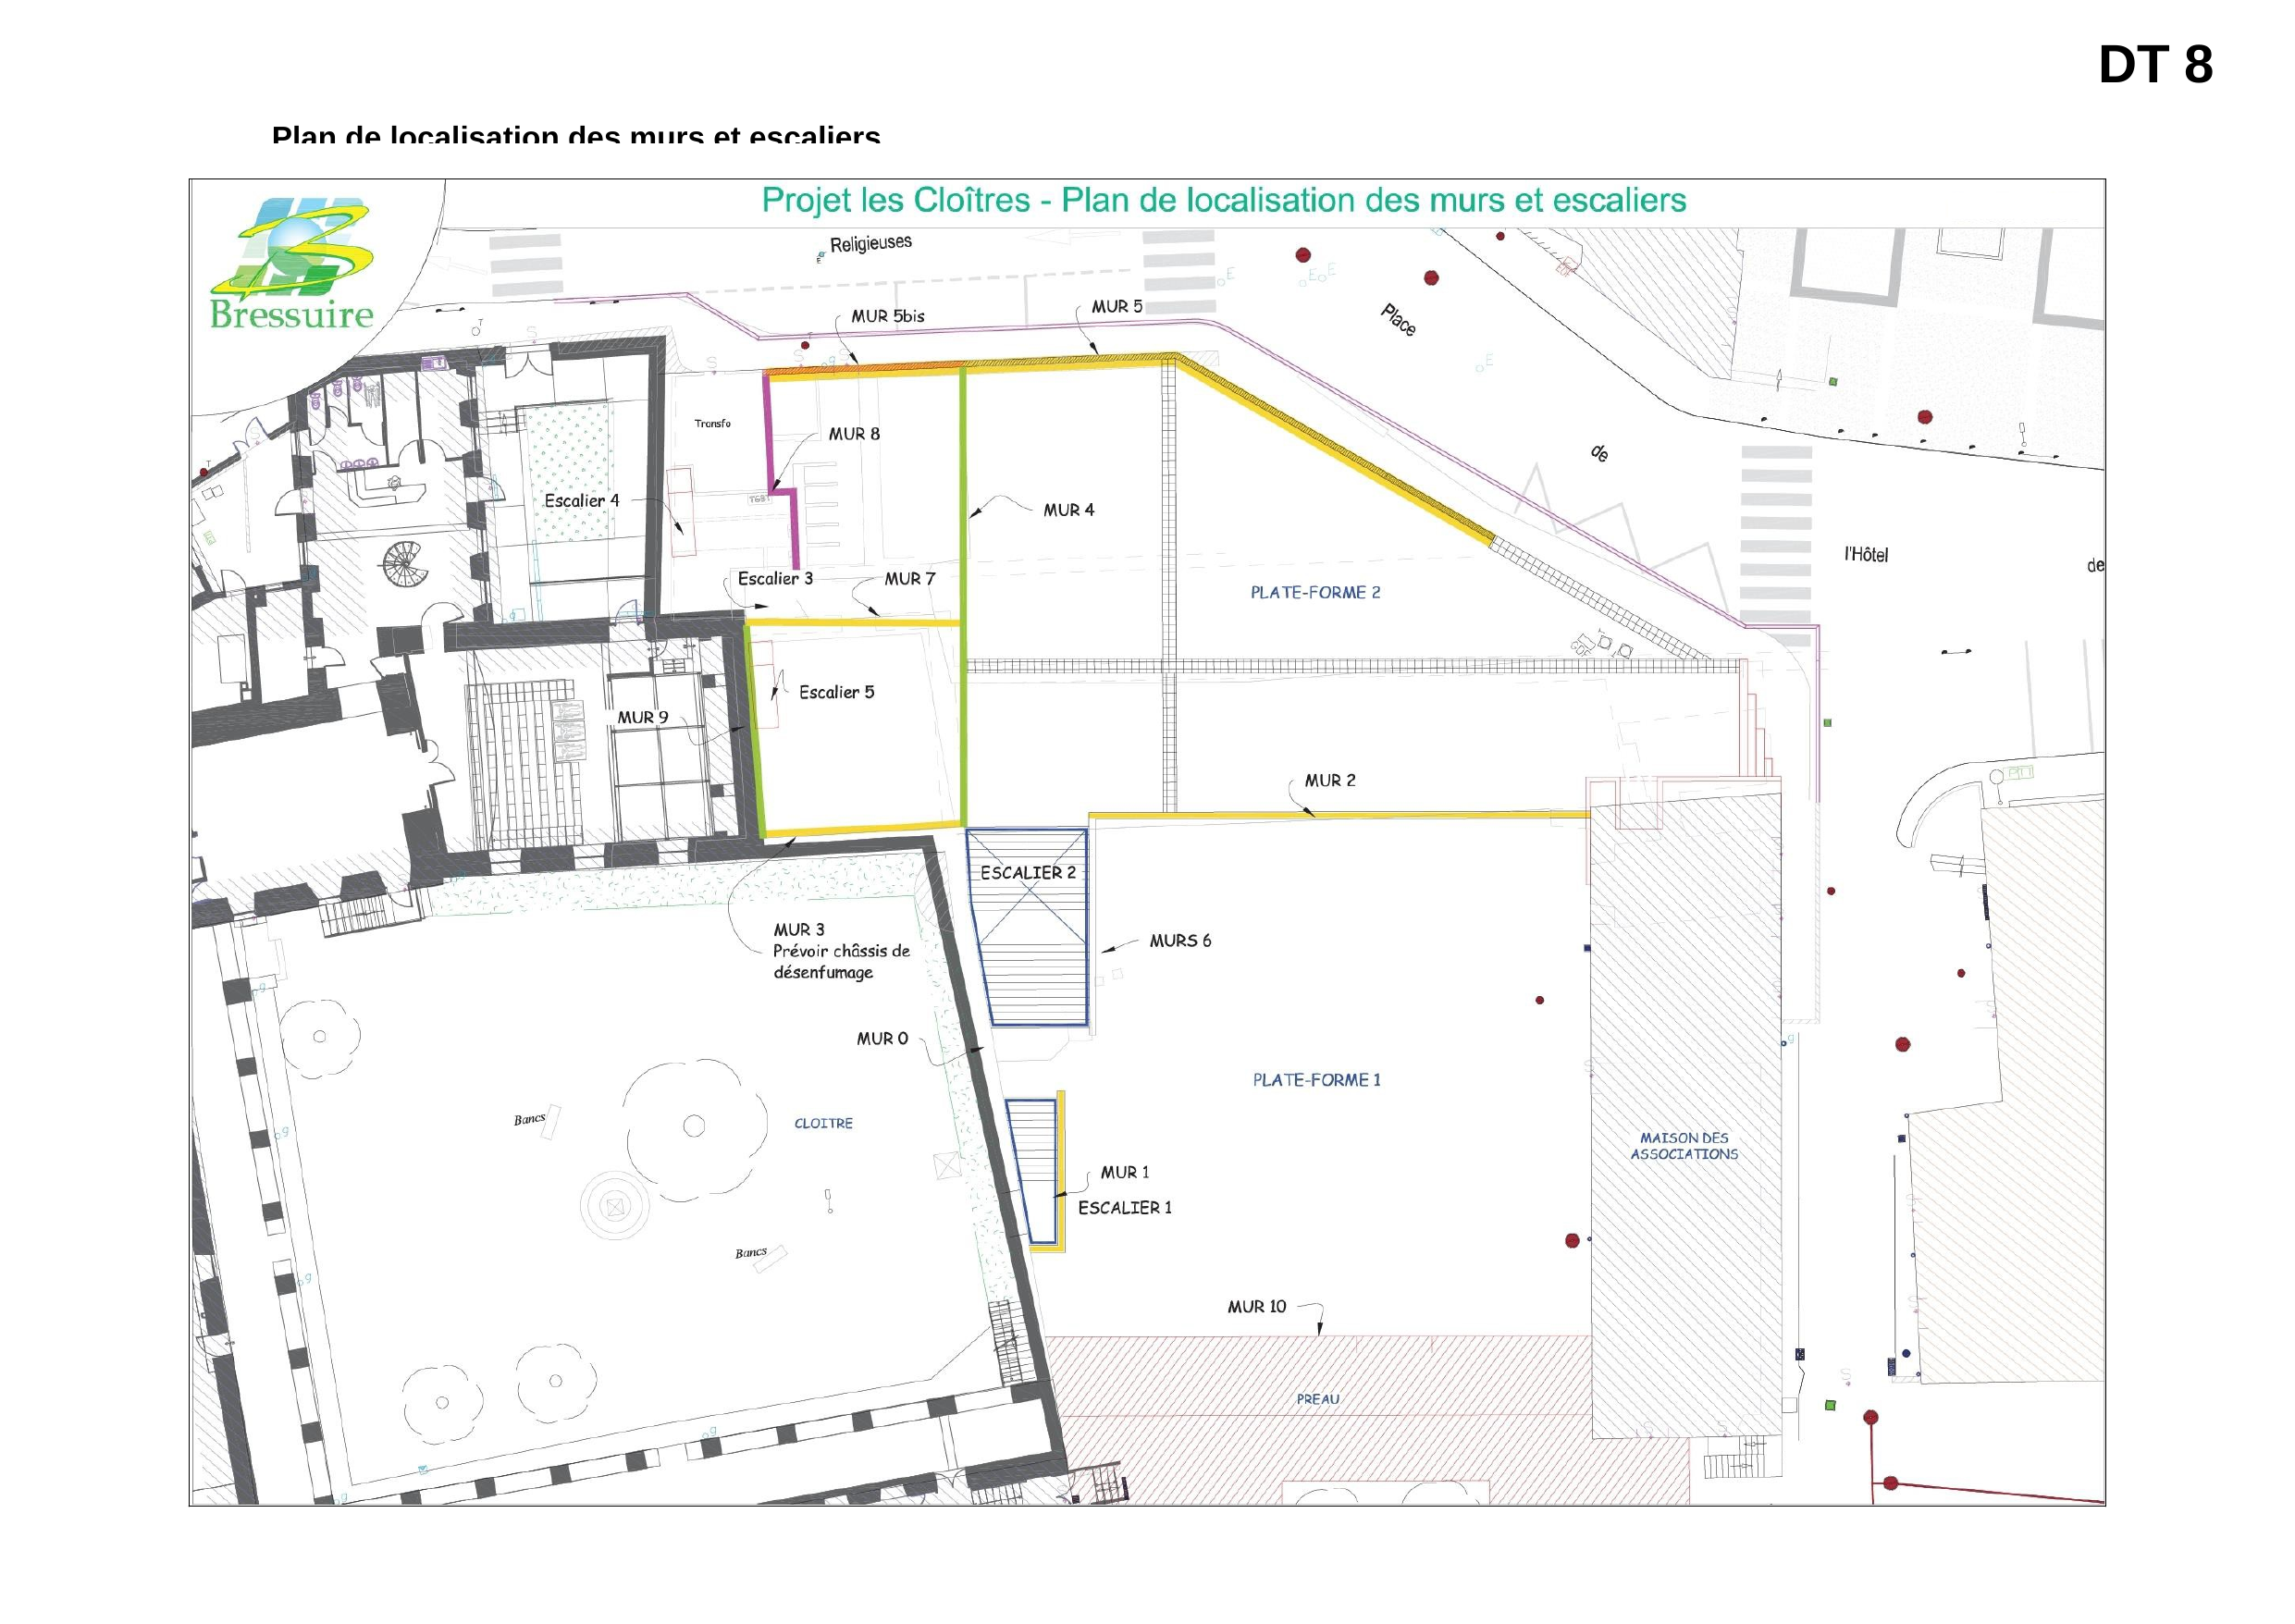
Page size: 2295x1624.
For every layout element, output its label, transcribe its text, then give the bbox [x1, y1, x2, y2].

text DT 8 [32, 32, 2215, 94]
picture [190, 179, 2105, 1506]
